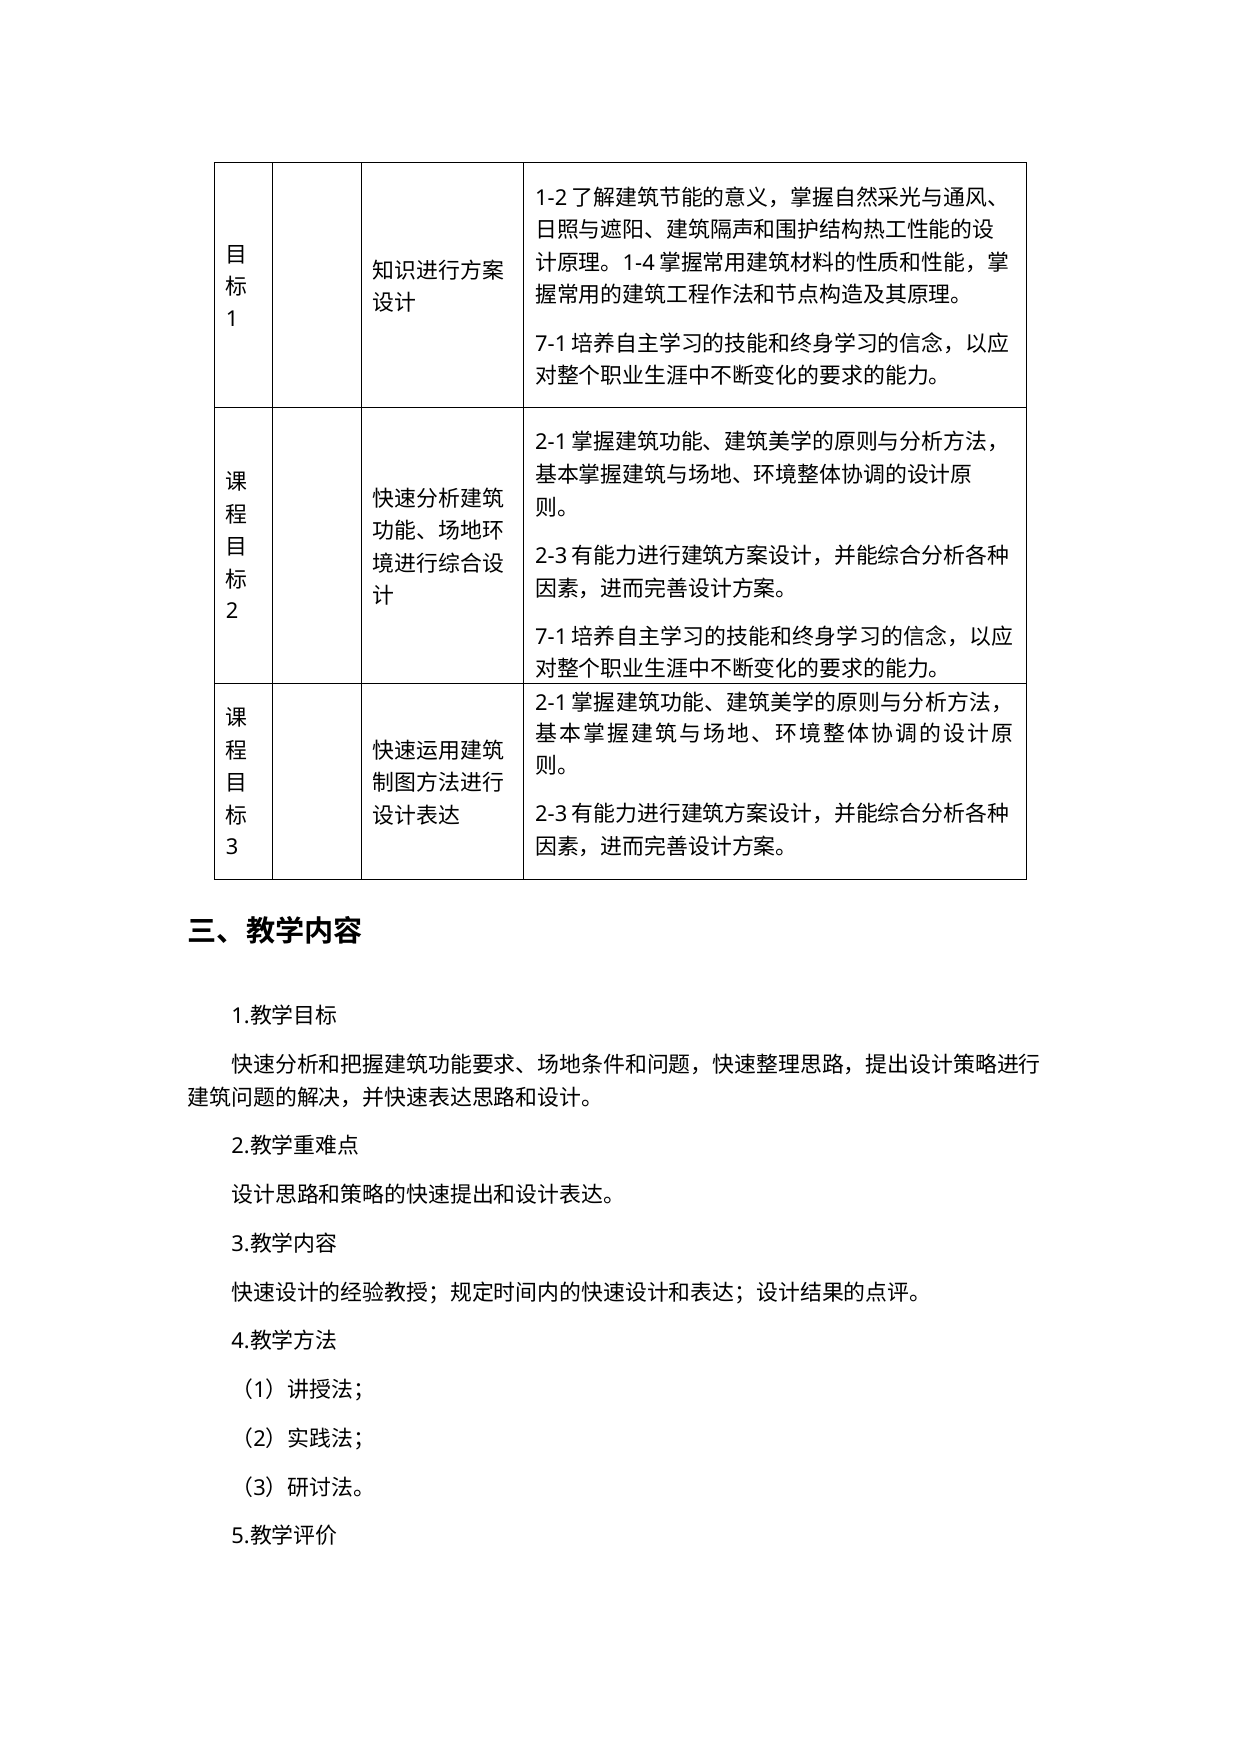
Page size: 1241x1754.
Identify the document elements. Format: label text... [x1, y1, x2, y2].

text 三、教学内容 [187, 896, 1053, 961]
table_cell 2-1掌握建筑功能、建筑美学的原则与分析方法，基本掌握建筑与场地、环境整体协调的设计原则。 2-3有能力进行建筑方案设计，并能综合分析各种因素，进而完善设计方案。 7-1培养自主学习的技能和终身学习的信念，以应对整个职业生涯中不断变化的要求的能力。 [524, 408, 1026, 682]
table_cell 快速运用材料、结构体系知识进行方案设计 [362, 163, 523, 407]
text （2）实践法； [187, 1421, 1053, 1453]
table_cell 课程目标2 [215, 408, 272, 682]
table_cell [273, 163, 361, 407]
text 4.教学方法 [187, 1323, 1053, 1356]
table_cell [524, 163, 1026, 407]
text 2.教学重难点 [187, 1128, 1053, 1161]
text 设计思路和策略的快速提出和设计表达。 [187, 1177, 1053, 1209]
text 5.教学评价 [187, 1518, 1053, 1551]
table_cell 课程目标1 [215, 163, 272, 407]
text 快速设计的经验教授；规定时间内的快速设计和表达；设计结果的点评。 [187, 1274, 1053, 1307]
table_cell 快速分析建筑功能、场地环境进行综合设计 [362, 408, 523, 682]
text （1）讲授法； [187, 1372, 1053, 1404]
text 3.教学内容 [187, 1226, 1053, 1258]
table_cell [273, 684, 361, 878]
text 快速分析和把握建筑功能要求、场地条件和问题，快速整理思路，提出设计策略进行建筑问题的解决，并快速表达思路和设计。 [187, 1047, 1053, 1112]
table_cell 课程目标3 [215, 684, 272, 878]
table_cell [273, 408, 361, 682]
table_cell 快速运用建筑制图方法进行设计表达 [362, 684, 523, 878]
table_cell 2-1掌握建筑功能、建筑美学的原则与分析方法，基本掌握建筑与场地、环境整体协调的设计原则。 2-3有能力进行建筑方案设计，并能综合分析各种因素，进而完善设计方案。 [524, 684, 1026, 878]
text 1.教学目标 [187, 998, 1053, 1031]
text （3）研讨法。 [187, 1469, 1053, 1502]
